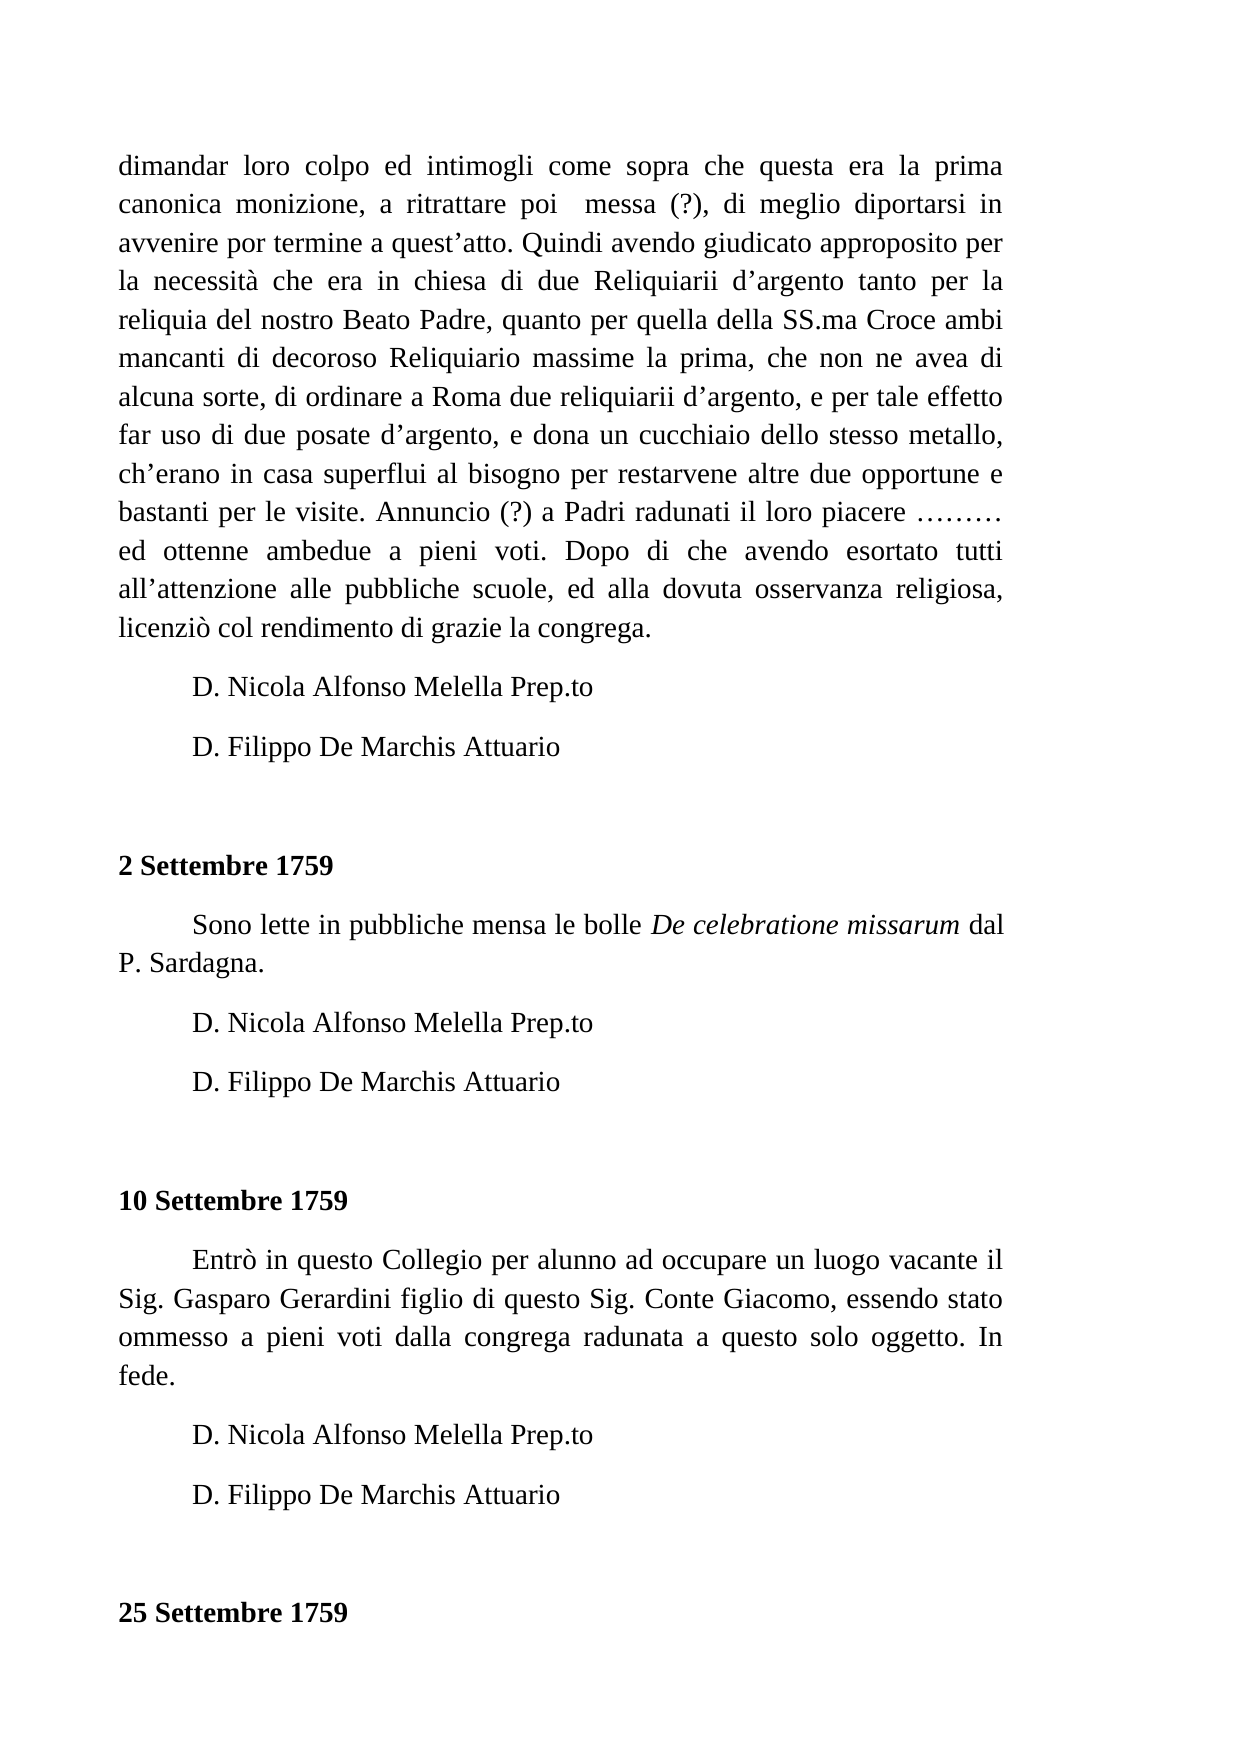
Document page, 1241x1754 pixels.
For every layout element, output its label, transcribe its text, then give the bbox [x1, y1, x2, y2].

text D. Filippo De Marchis Attuario [118, 1477, 1004, 1510]
text 25 Settembre 1759 [118, 1596, 1004, 1629]
text D. Nicola Alfonso Melella Prep.to [118, 1005, 1004, 1038]
text D. Filippo De Marchis Attuario [118, 729, 1004, 762]
text D. Nicola Alfonso Melella Prep.to [118, 1417, 1004, 1451]
text 2 Settembre 1759 [118, 848, 1004, 881]
text D. Filippo De Marchis Attuario [118, 1064, 1004, 1098]
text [118, 148, 1004, 644]
text 10 Settembre 1759 [118, 1183, 1004, 1217]
text D. Nicola Alfonso Melella Prep.to [118, 669, 1004, 703]
text Sono lette in pubbliche mensa le bolle De celebratione missarum dal P. Sardagna. [118, 907, 1004, 979]
text Entrò in questo Collegio per alunno ad occupare un luogo vacante il Sig. Gasparo Gerardini figlio di questo Sig. Conte Giacomo, essendo stato ommesso a pieni voti dalla congrega radunata a questo solo oggetto. In fede. [118, 1242, 1004, 1392]
